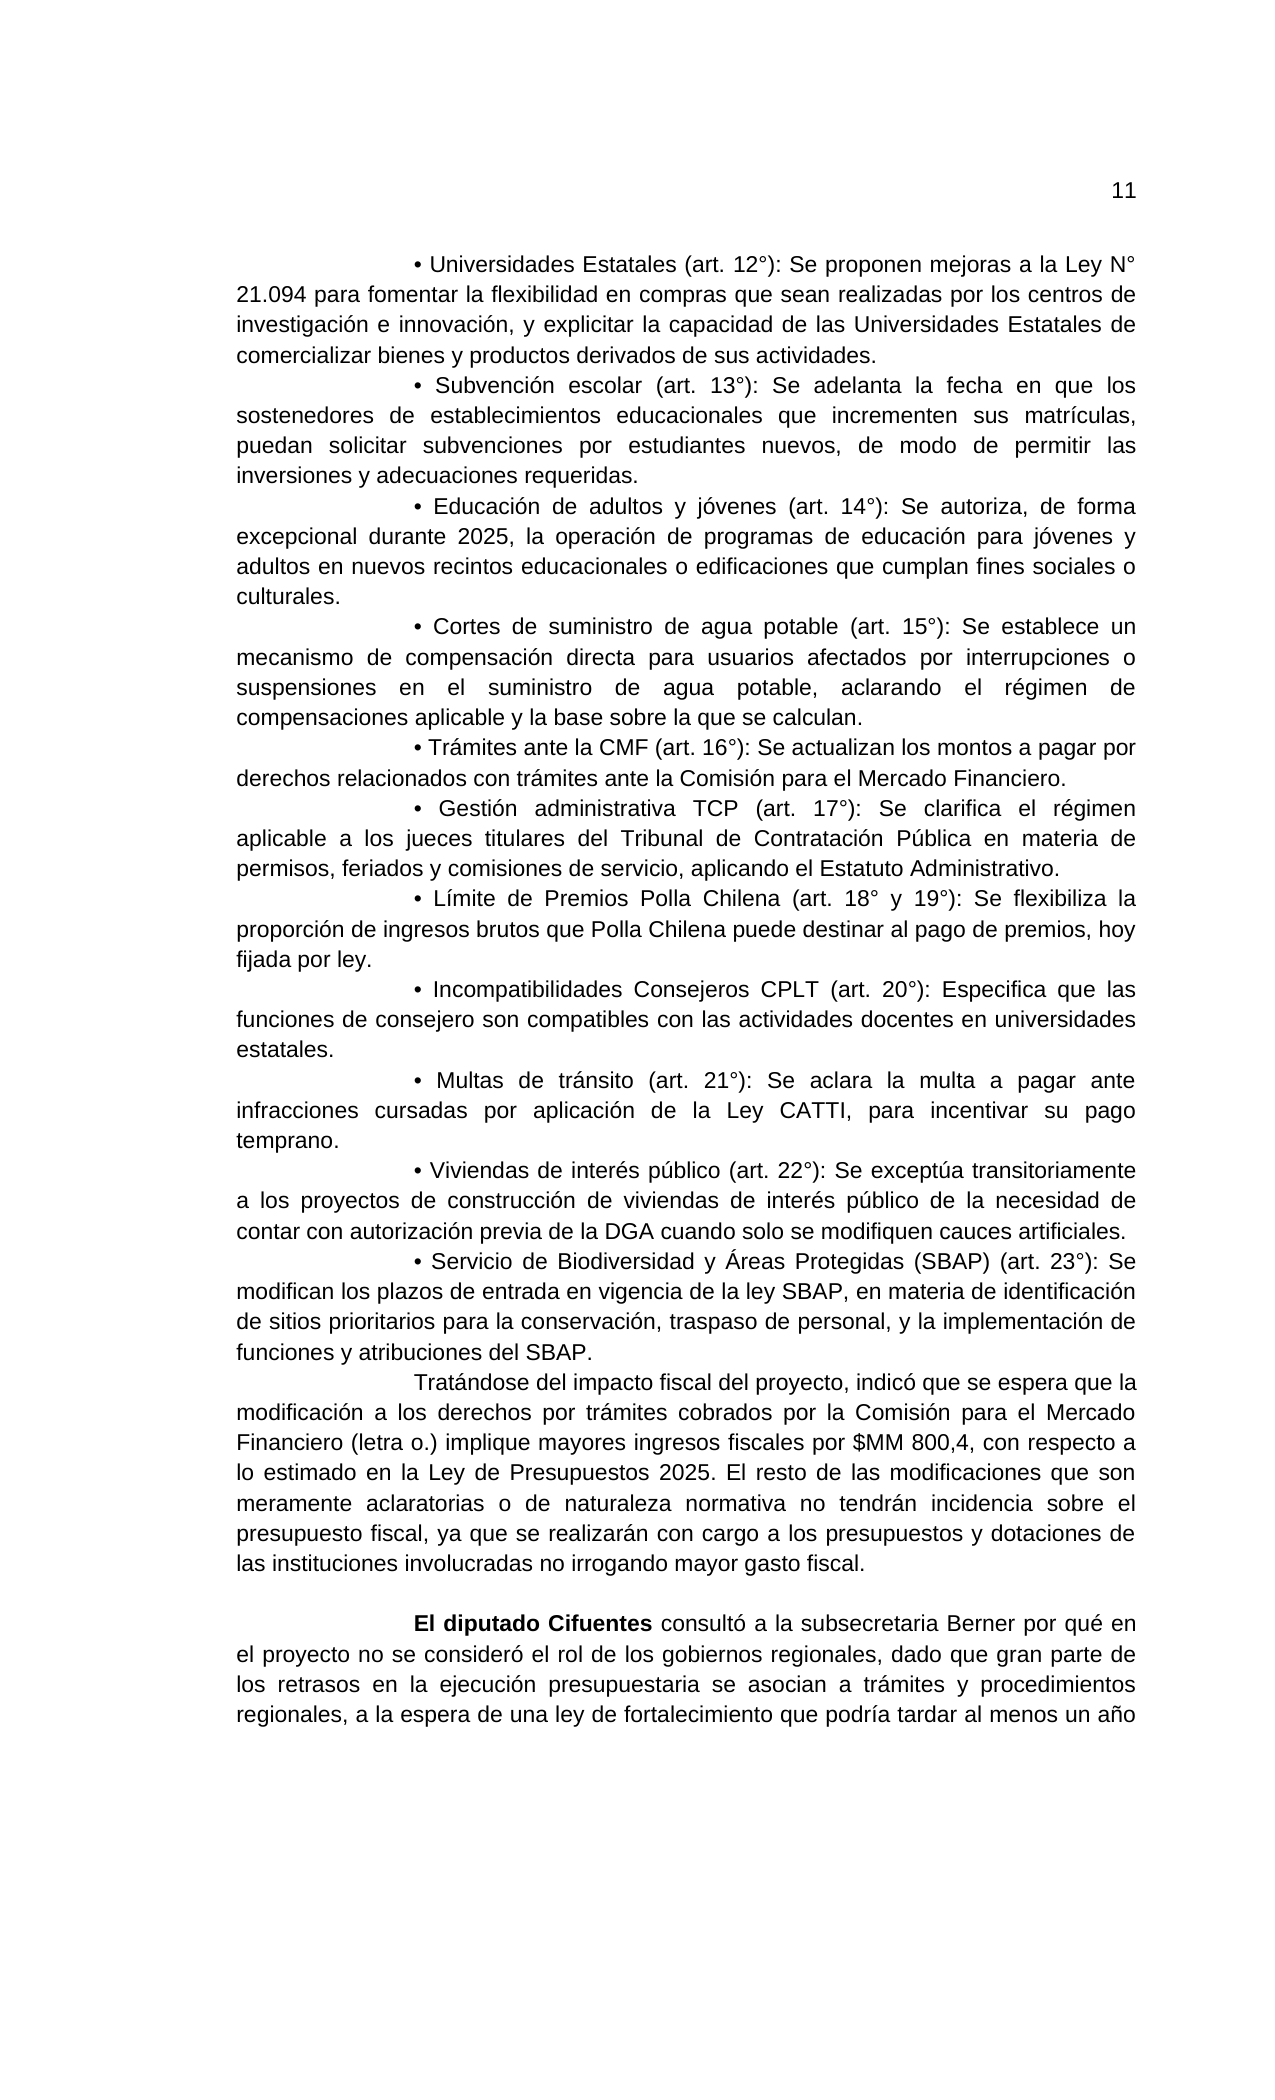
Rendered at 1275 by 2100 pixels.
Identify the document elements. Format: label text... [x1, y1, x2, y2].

text Tratándose del impacto fiscal del proyecto, indicó que se espera que la modificación a los derechos por trámites cobrados por la Comisión para el Mercado Financiero (letra o.) implique mayores ingresos fiscales por $MM 800,4, con respecto a lo estimado en la Ley de Presupuestos 2025. El resto de las modificaciones que son meramente aclaratorias o de naturaleza normativa no tendrán incidencia sobre el presupuesto fiscal, ya que se realizarán con cargo a los presupuestos y dotaciones de las instituciones involucradas no irrogando mayor gasto fiscal. [236, 1369, 1137, 1576]
text • Viviendas de interés público (art. 22°): Se exceptúa transitoriamente a los proyectos de construcción de viviendas de interés público de la necesidad de contar con autorización previa de la DGA cuando solo se modifiquen cauces artificiales. [236, 1157, 1137, 1244]
text • Multas de tránsito (art. 21°): Se aclara la multa a pagar ante infracciones cursadas por aplicación de la Ley CATTI, para incentivar su pago temprano. [236, 1067, 1137, 1153]
text • Gestión administrativa TCP (art. 17°): Se clarifica el régimen aplicable a los jueces titulares del Tribunal de Contratación Pública en materia de permisos, feriados y comisiones de servicio, aplicando el Estatuto Administrativo. [236, 795, 1137, 882]
text • Incompatibilidades Consejeros CPLT (art. 20°): Especifica que las funciones de consejero son compatibles con las actividades docentes en universidades estatales. [236, 976, 1137, 1063]
text • Universidades Estatales (art. 12°): Se proponen mejoras a la Ley N° 21.094 para fomentar la flexibilidad en compras que sean realizadas por los centros de investigación e innovación, y explicitar la capacidad de las Universidades Estatales de comercializar bienes y productos derivados de sus actividades. [236, 251, 1137, 368]
text • Cortes de suministro de agua potable (art. 15°): Se establece un mecanismo de compensación directa para usuarios afectados por interrupciones o suspensiones en el suministro de agua potable, aclarando el régimen de compensaciones aplicable y la base sobre la que se calculan. [236, 613, 1137, 731]
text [236, 1610, 1137, 1727]
text • Límite de Premios Polla Chilena (art. 18° y 19°): Se flexibiliza la proporción de ingresos brutos que Polla Chilena puede destinar al pago de premios, hoy fijada por ley. [236, 885, 1137, 972]
text • Trámites ante la CMF (art. 16°): Se actualizan los montos a pagar por derechos relacionados con trámites ante la Comisión para el Mercado Financiero. [236, 734, 1137, 791]
text • Subvención escolar (art. 13°): Se adelanta la fecha en que los sostenedores de establecimientos educacionales que incrementen sus matrículas, puedan solicitar subvenciones por estudiantes nuevos, de modo de permitir las inversiones y adecuaciones requeridas. [236, 372, 1137, 489]
text • Educación de adultos y jóvenes (art. 14°): Se autoriza, de forma excepcional durante 2025, la operación de programas de educación para jóvenes y adultos en nuevos recintos educacionales o edificaciones que cumplan fines sociales o culturales. [236, 493, 1137, 610]
text • Servicio de Biodiversidad y Áreas Protegidas (SBAP) (art. 23°): Se modifican los plazos de entrada en vigencia de la ley SBAP, en materia de identificación de sitios prioritarios para la conservación, traspaso de personal, y la implementación de funciones y atribuciones del SBAP. [236, 1248, 1137, 1365]
